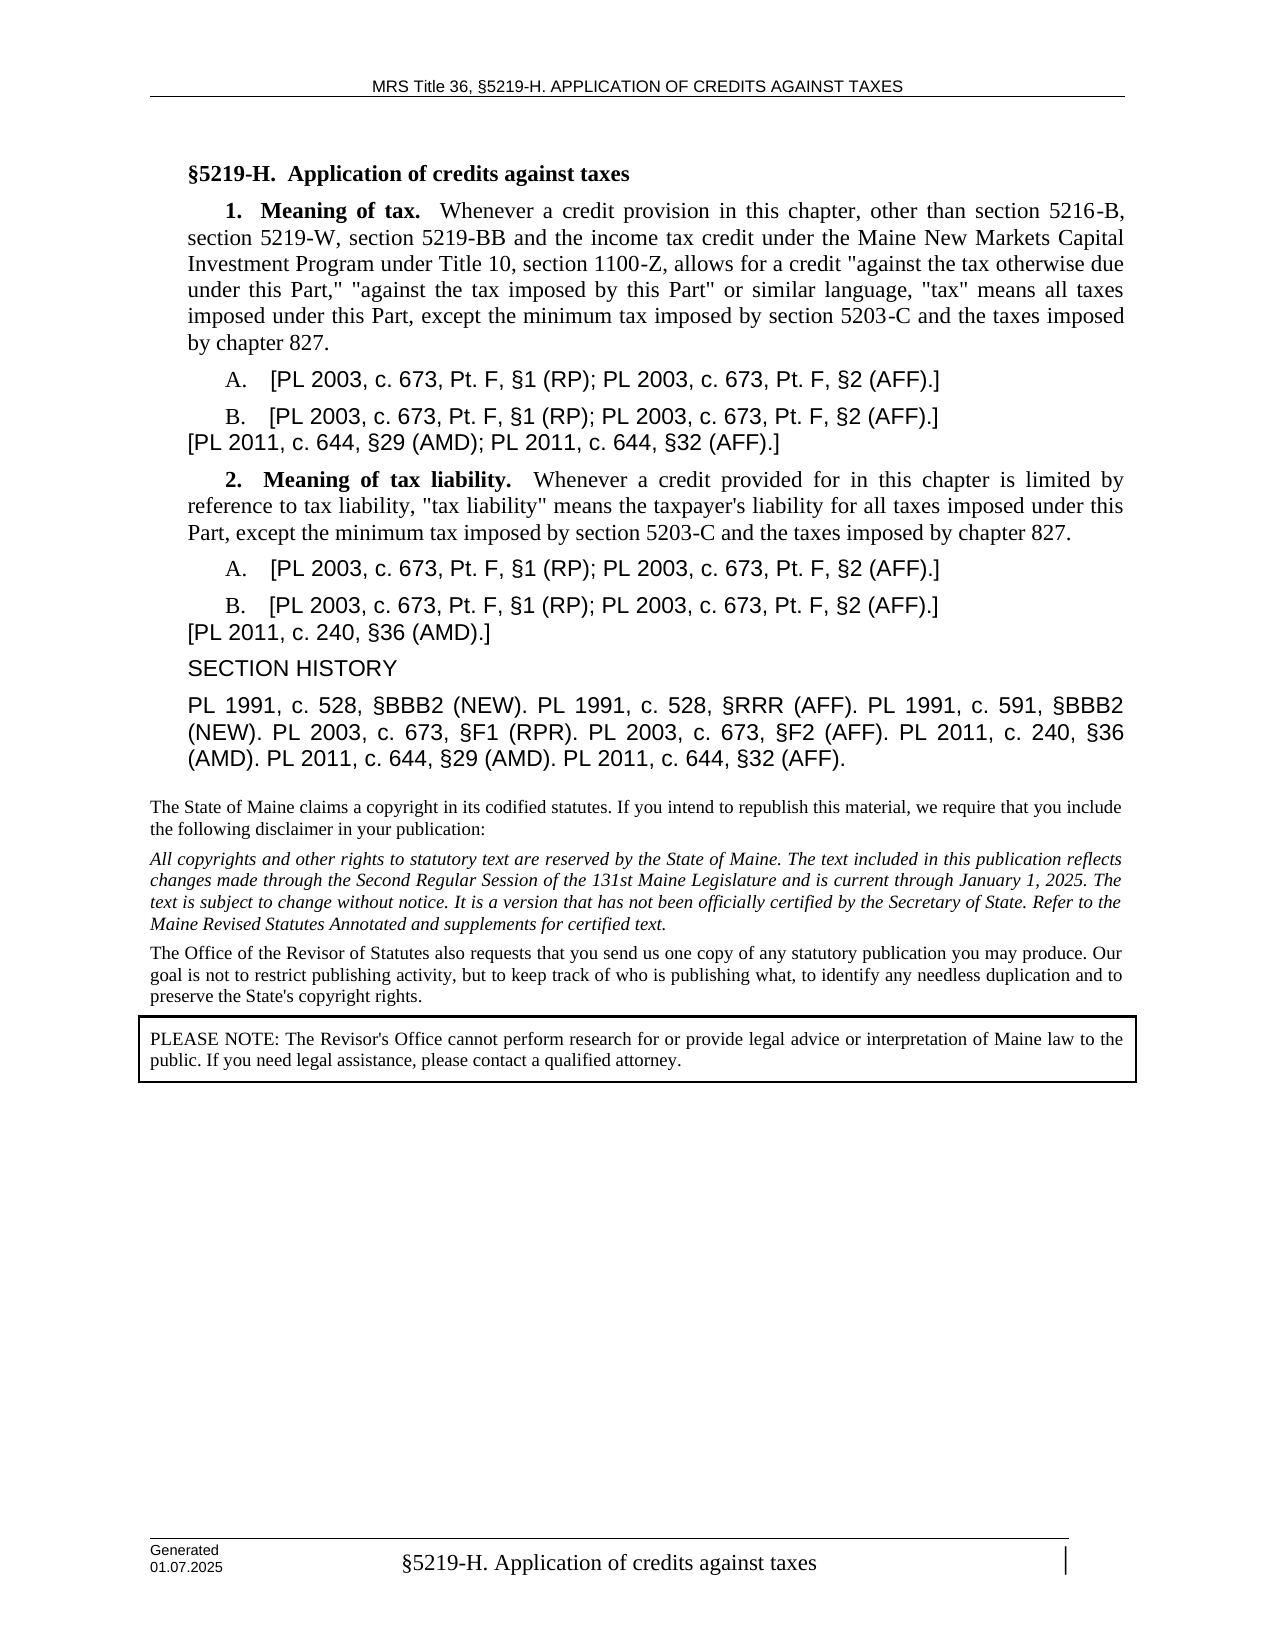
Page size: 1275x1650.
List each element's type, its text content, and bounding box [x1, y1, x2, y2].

text 1. Meaning of tax. Whenever a credit provision in this chapter, other than section 5216‑B, section 5219‑W, section 5219‑BB and the income tax credit under the Maine New Markets Capital Investment Program under Title 10, section 1100‑Z, allows for a credit "against the tax otherwise due under this Part," "against the tax imposed by this Part" or similar language, "tax" means all taxes imposed under this Part, except the minimum tax imposed by section 5203‑C and the taxes imposed by chapter 827. [187, 197, 1125, 355]
text [PL 2011, c. 644, §29 (AMD); PL 2011, c. 644, §32 (AFF).] [187, 429, 1125, 455]
text B. [PL 2003, c. 673, Pt. F, §1 (RP); PL 2003, c. 673, Pt. F, §2 (AFF).] [225, 592, 1125, 619]
text All copyrights and other rights to statutory text are reserved by the State of Maine. The text included in this publication reflects changes made through the Second Regular Session of the 131st Maine Legislature and is current through January 1, 2025 . The text is subject to change without notice. It is a version that has not been officially certified by the Secretary of State. Refer to the Maine Revised Statutes Annotated and supplements for certified text. [150, 848, 1125, 934]
text PL 1991, c. 528, §BBB2 (NEW). PL 1991, c. 528, §RRR (AFF). PL 1991, c. 591, §BBB2 (NEW). PL 2003, c. 673, §F1 (RPR). PL 2003, c. 673, §F2 (AFF). PL 2011, c. 240, §36 (AMD). PL 2011, c. 644, §29 (AMD). PL 2011, c. 644, §32 (AFF). [187, 692, 1125, 771]
text A. [PL 2003, c. 673, Pt. F, §1 (RP); PL 2003, c. 673, Pt. F, §2 (AFF).] [225, 366, 1125, 392]
text A. [PL 2003, c. 673, Pt. F, §1 (RP); PL 2003, c. 673, Pt. F, §2 (AFF).] [225, 555, 1125, 582]
text PLEASE NOTE: The Revisor's Office cannot perform research for or provide legal advice or interpretation of Maine law to the public. If you need legal assistance, please contact a qualified attorney. [140, 1018, 1135, 1081]
text §5219-H. Application of credits against taxes [187, 160, 1125, 187]
text SECTION HISTORY [187, 655, 1125, 682]
text The Office of the Revisor of Statutes also requests that you send us one copy of any statutory publication you may produce. Our goal is not to restrict publishing activity, but to keep track of who is publishing what, to identify any needless duplication and to preserve the State's copyright rights. [150, 942, 1125, 1007]
text 2. Meaning of tax liability. Whenever a credit provided for in this chapter is limited by reference to tax liability, "tax liability" means the taxpayer's liability for all taxes imposed under this Part, except the minimum tax imposed by section 5203‑C and the taxes imposed by chapter 827. [187, 466, 1125, 545]
text The State of Maine claims a copyright in its codified statutes. If you intend to republish this material, we require that you include the following disclaimer in your publication: [150, 796, 1125, 839]
text B. [PL 2003, c. 673, Pt. F, §1 (RP); PL 2003, c. 673, Pt. F, §2 (AFF).] [225, 403, 1125, 429]
text [PL 2011, c. 240, §36 (AMD).] [187, 619, 1125, 645]
